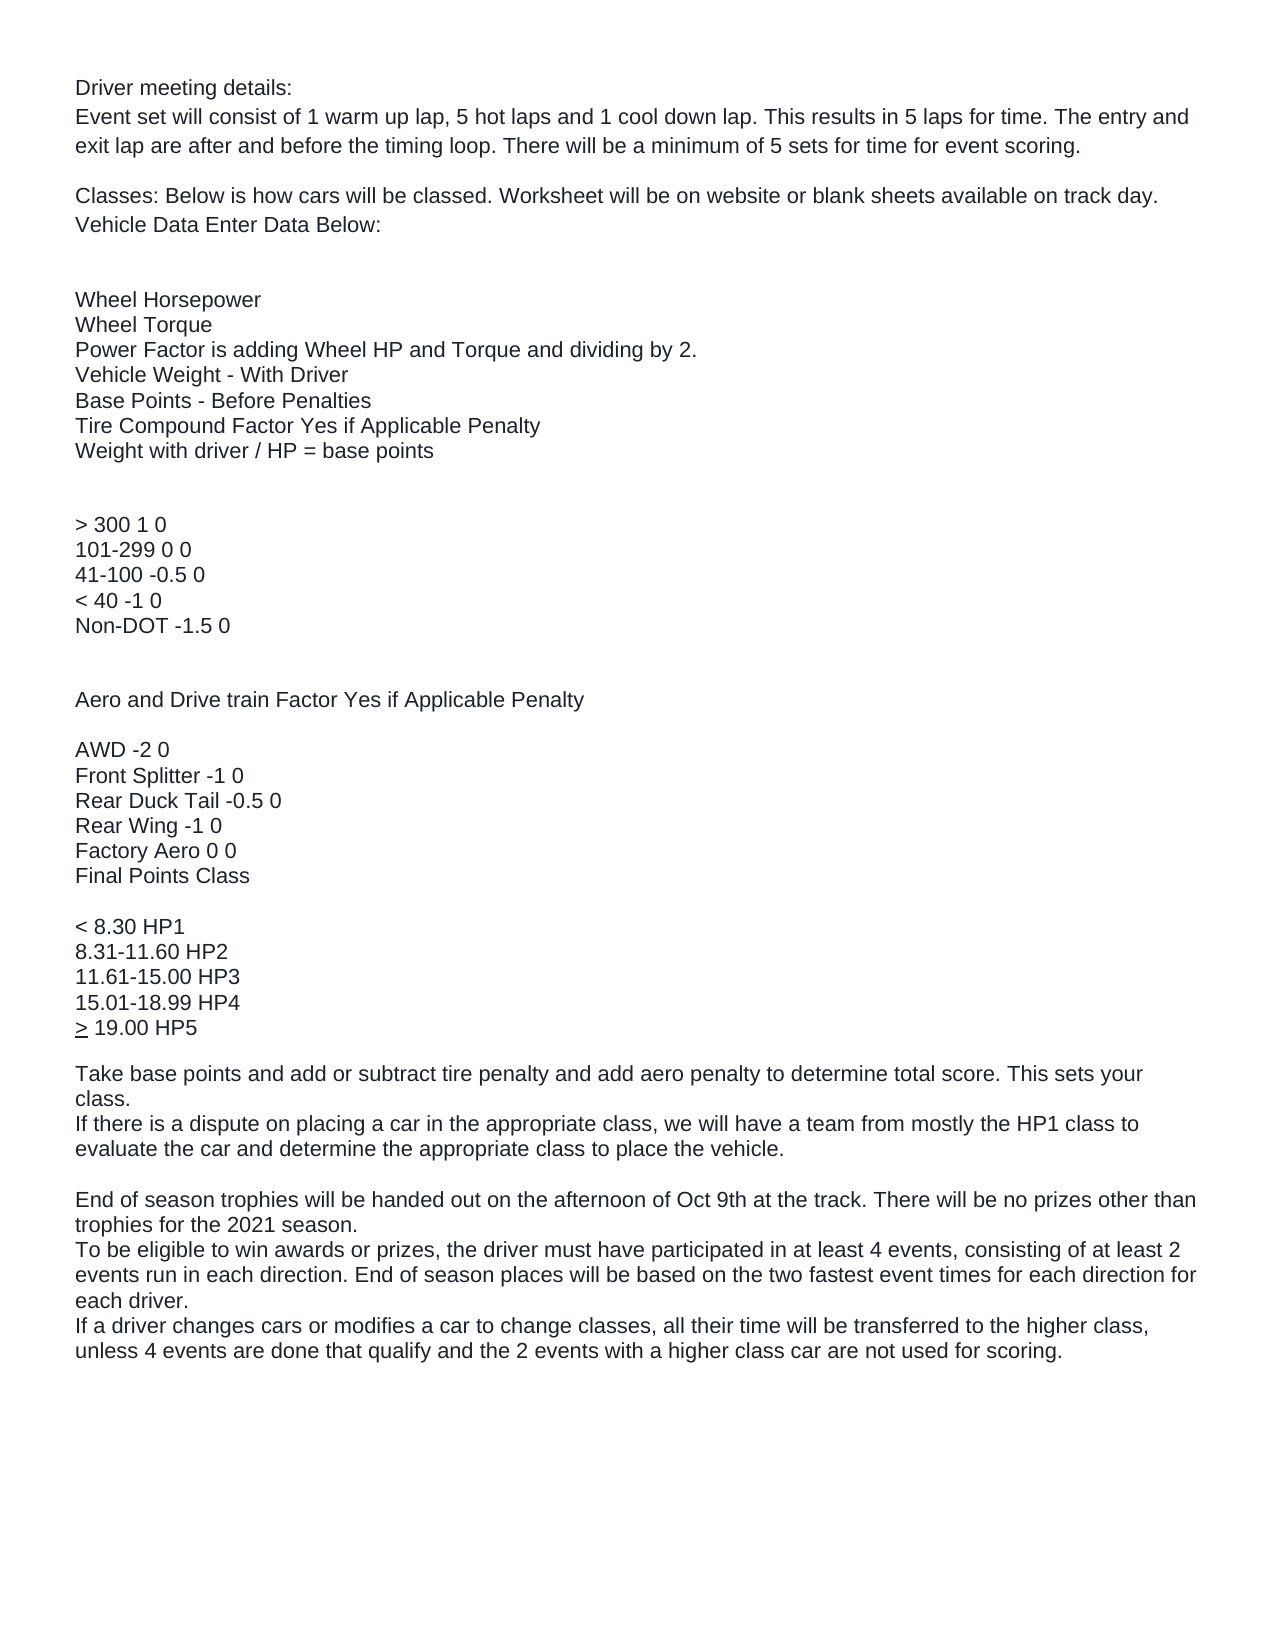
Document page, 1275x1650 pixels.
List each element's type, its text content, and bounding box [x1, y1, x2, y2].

text Wheel Horsepower Wheel Torque Power Factor is adding Wheel HP and Torque and dividing by 2. Vehicle Weight - With Driver Base Points - Before Penalties Tire Compound Factor Yes if Applicable Penalty Weight with driver / HP = base points [75, 261, 1200, 491]
text Classes: Below is how cars will be classed. Worksheet will be on website or blank sheets available on track day. Vehicle Data Enter Data Below: [75, 183, 1200, 237]
text Aero and Drive train Factor Yes if Applicable Penalty AWD -2 0 Front Splitter -1 0 Rear Duck Tail -0.5 0 Rear Wing -1 0 Factory Aero 0 0 Final Points Class < 8.30 HP1 8.31-11.60 HP2 11.61-15.00 HP3 15.01-18.99 HP4 > 19.00 HP5 [75, 687, 1200, 1040]
text Driver meeting details: Event set will consist of 1 warm up lap, 5 hot laps and 1 cool down lap. This results in 5 laps for time. The entry and exit lap are after and before the timing loop. There will be a minimum of 5 sets for time for event scoring. [75, 75, 1200, 158]
text > 300 1 0 101-299 0 0 41-100 -0.5 0 < 40 -1 0 Non-DOT -1.5 0 [75, 512, 1200, 666]
text Take base points and add or subtract tire penalty and add aero penalty to determine total score. This sets your class. If there is a dispute on placing a car in the appropriate class, we will have a team from mostly the HP1 class to evaluate the car and determine the appropriate class to place the vehicle. End of season trophies will be handed out on the afternoon of Oct 9th at the track. There will be no prizes other than trophies for the 2021 season. To be eligible to win awards or prizes, the driver must have participated in at least 4 events, consisting of at least 2 events run in each direction. End of season places will be based on the two fastest event times for each direction for each driver. If a driver changes cars or modifies a car to change classes, all their time will be transferred to the higher class, unless 4 events are done that qualify and the 2 events with a higher class car are not used for scoring. [75, 1061, 1200, 1363]
